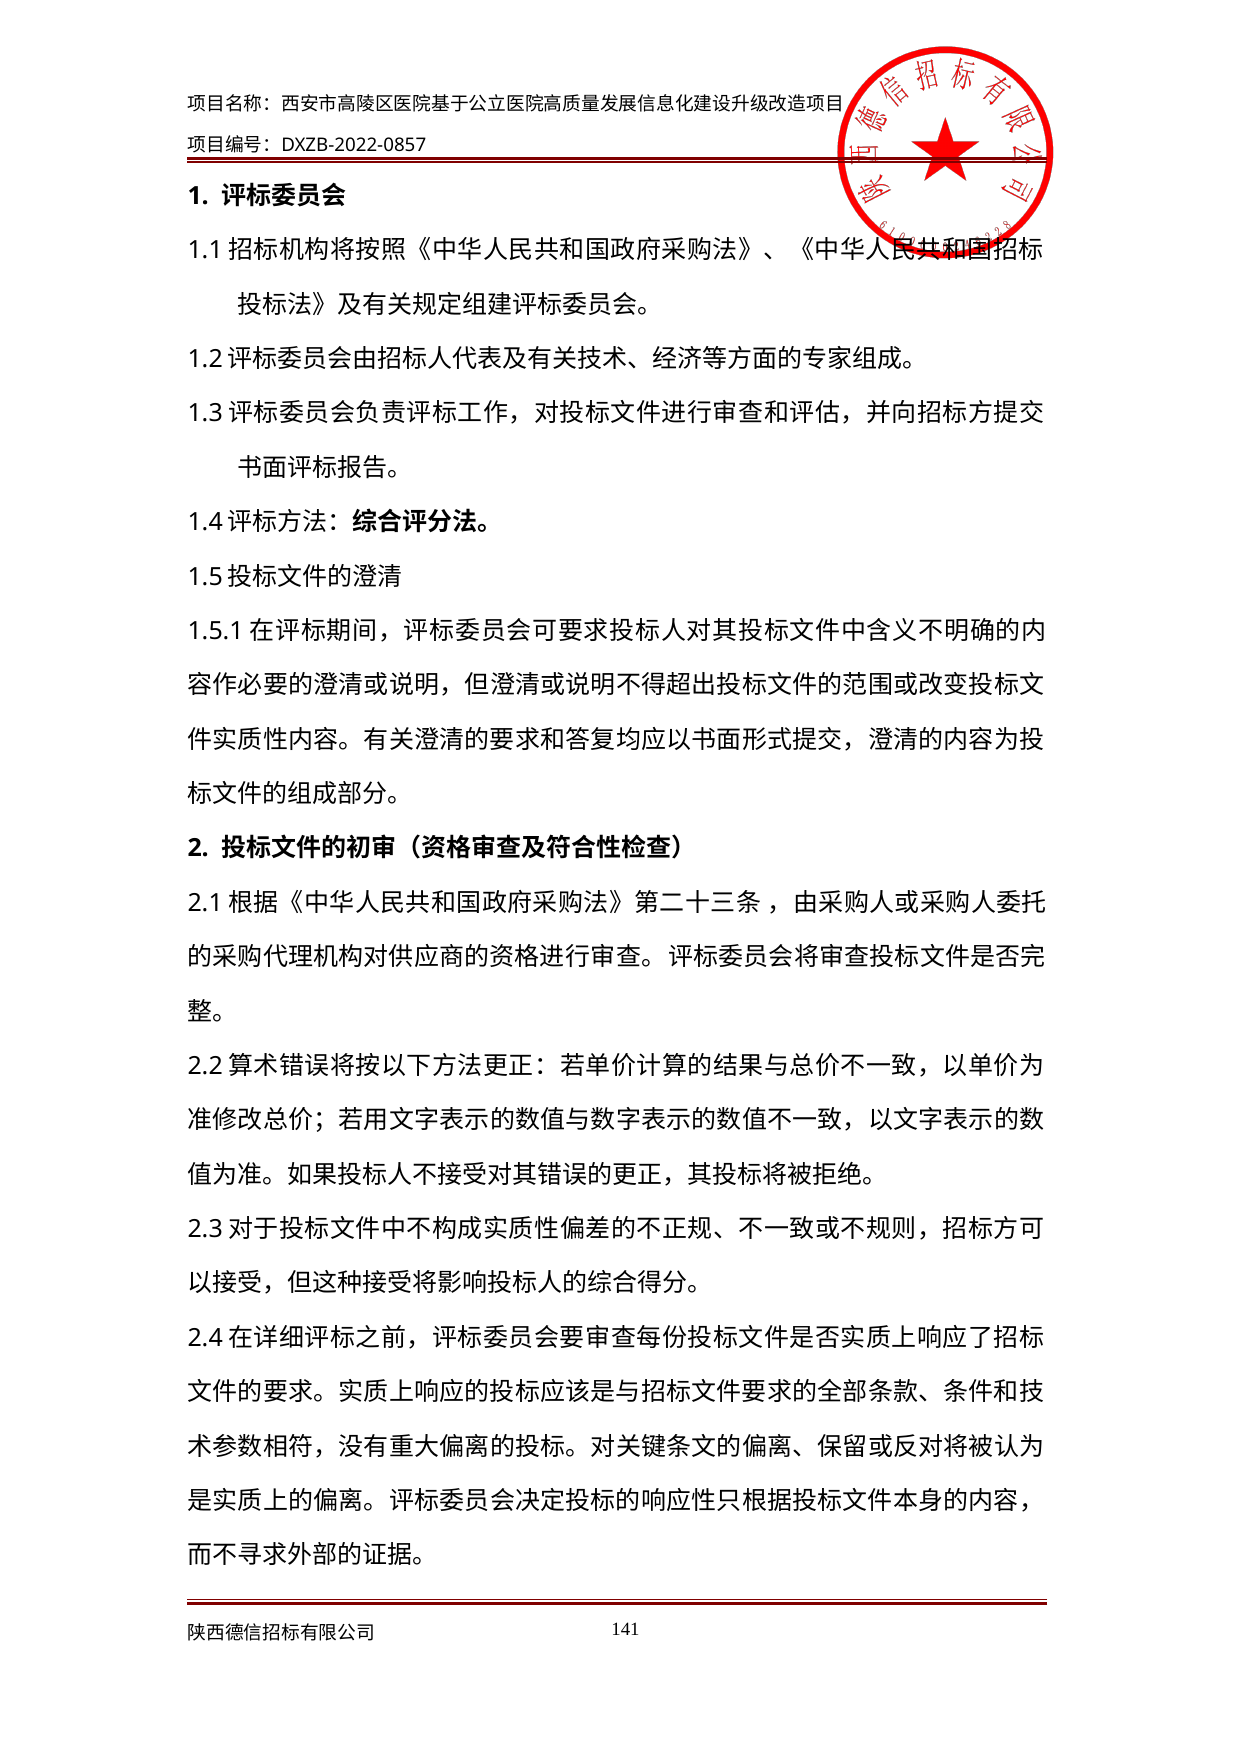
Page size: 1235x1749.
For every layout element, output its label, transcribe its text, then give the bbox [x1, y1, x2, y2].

text 2.4在详细评标之前，评标委员会要审查每份投标文件是否实质上响应了招标文件的要求。实质上响应的投标应该是与招标文件要求的全部条款、条件和技术参数相符，没有重大偏离的投标。对关键条文的偏离、保留或反对将被认为是实质上的偏离。评标委员会决定投标的响应性只根据投标文件本身的内容，而不寻求外部的证据。 [187, 1317, 1047, 1571]
text 1.2评标委员会由招标人代表及有关技术、经济等方面的专家组成。 [187, 338, 1047, 375]
text 1.5投标文件的澄清 [187, 556, 1047, 592]
picture [835, 43, 1057, 262]
text 1. 评标委员会 [187, 175, 1047, 212]
text 2.3对于投标文件中不构成实质性偏差的不正规、不一致或不规则，招标方可以接受，但这种接受将影响投标人的综合得分。 [187, 1208, 1047, 1299]
text 1.4评标方法：综合评分法。 [187, 502, 1047, 538]
text 1.3评标委员会负责评标工作，对投标文件进行审查和评估，并向招标方提交书面评标报告。 [187, 393, 1047, 483]
text 1.1招标机构将按照《中华人民共和国政府采购法》、《中华人民共和国招标投标法》及有关规定组建评标委员会。 [187, 230, 1047, 320]
text 1.5.1在评标期间，评标委员会可要求投标人对其投标文件中含义不明确的内容作必要的澄清或说明，但澄清或说明不得超出投标文件的范围或改变投标文件实质性内容。有关澄清的要求和答复均应以书面形式提交，澄清的内容为投标文件的组成部分。 [187, 610, 1047, 810]
text 2.2算术错误将按以下方法更正：若单价计算的结果与总价不一致，以单价为准修改总价；若用文字表示的数值与数字表示的数值不一致，以文字表示的数值为准。如果投标人不接受对其错误的更正，其投标将被拒绝。 [187, 1045, 1047, 1190]
text 2.1根据《中华人民共和国政府采购法》第二十三条 ，由采购人或采购人委托的采购代理机构对供应商的资格进行审查。评标委员会将审查投标文件是否完整。 [187, 882, 1047, 1027]
text 2. 投标文件的初审（资格审查及符合性检查） [187, 828, 1047, 864]
